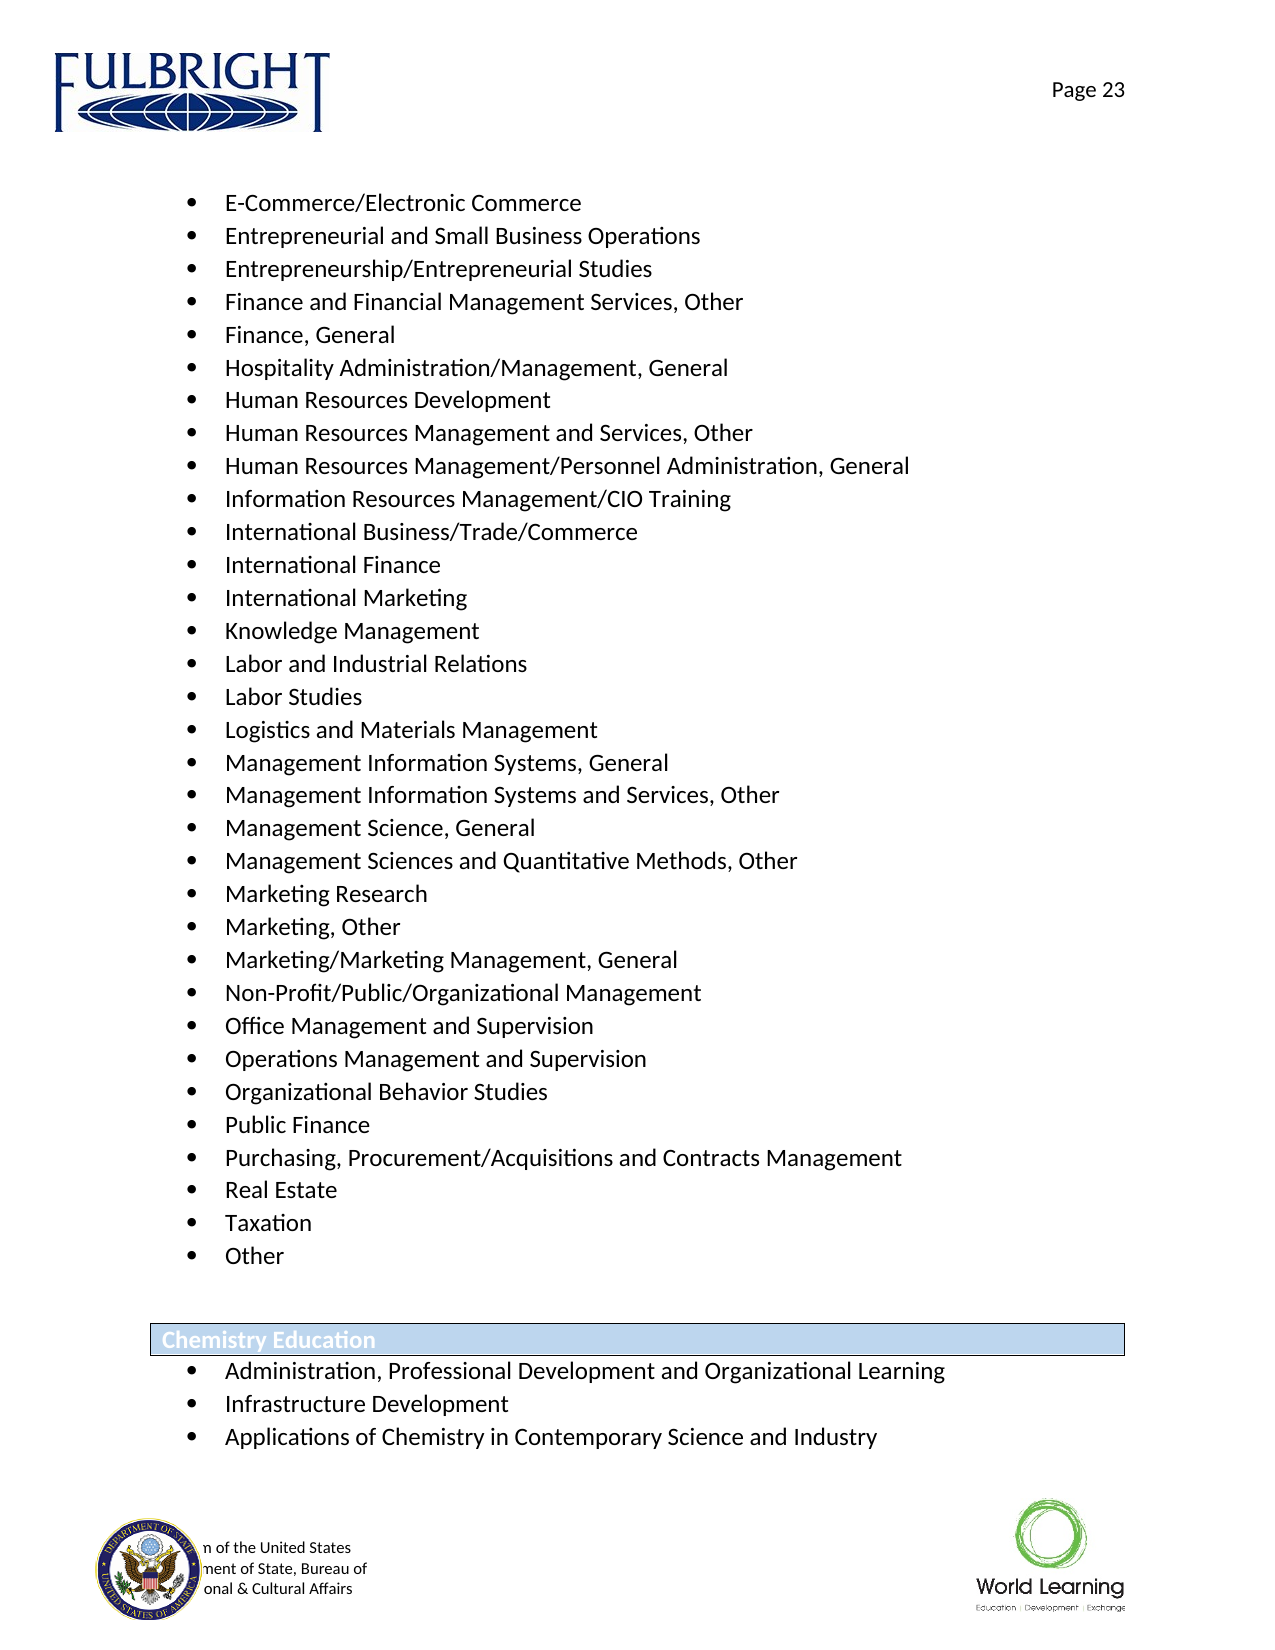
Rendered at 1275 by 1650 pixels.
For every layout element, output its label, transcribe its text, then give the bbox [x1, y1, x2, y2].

list Non-Profit/Public/Organizational Management [187, 977, 1125, 1008]
picture [976, 1498, 1125, 1612]
list Management Information Systems and Services, Other [187, 779, 1125, 810]
list Taxation [187, 1207, 1125, 1238]
list Applications of Chemistry in Contemporary Science and Industry [187, 1421, 1125, 1452]
list International Finance [187, 549, 1125, 580]
list Labor and Industrial Relations [187, 648, 1125, 678]
list International Business/Trade/Commerce [187, 516, 1125, 547]
list Management Sciences and Quantitative Methods, Other [187, 845, 1125, 876]
list Human Resources Management/Personnel Administration, General [187, 450, 1125, 481]
list Hospitality Administration/Management, General [187, 352, 1125, 382]
list E-Commerce/Electronic Commerce [187, 187, 1125, 218]
list Organizational Behavior Studies [187, 1076, 1125, 1106]
list Knowledge Management [187, 615, 1125, 646]
table_header Chemistry Education [151, 1324, 1124, 1354]
list Entrepreneurial and Small Business Operations [187, 220, 1125, 251]
list Human Resources Development [187, 384, 1125, 415]
list Information Resources Management/CIO Training [187, 483, 1125, 514]
list Office Management and Supervision [187, 1010, 1125, 1041]
picture [93, 1518, 204, 1619]
list Finance and Financial Management Services, Other [187, 286, 1125, 316]
list Public Finance [187, 1109, 1125, 1139]
list Management Science, General [187, 812, 1125, 843]
list Administration, Professional Development and Organizational Learning [187, 1356, 1125, 1386]
list Purchasing, Procurement/Acquisitions and Contracts Management [187, 1142, 1125, 1172]
list International Marketing [187, 582, 1125, 613]
list Marketing, Other [187, 911, 1125, 942]
list Labor Studies [187, 681, 1125, 711]
list Operations Management and Supervision [187, 1043, 1125, 1073]
list Human Resources Management and Services, Other [187, 417, 1125, 448]
list Entrepreneurship/Entrepreneurial Studies [187, 253, 1125, 283]
list Marketing Research [187, 878, 1125, 909]
list Logistics and Materials Management [187, 714, 1125, 744]
list Finance, General [187, 319, 1125, 349]
list Management Information Systems, General [187, 747, 1125, 777]
picture [54, 53, 330, 132]
list Other [187, 1240, 1125, 1271]
list Real Estate [187, 1174, 1125, 1205]
list Infrastructure Development [187, 1388, 1125, 1419]
list Marketing/Marketing Management, General [187, 944, 1125, 975]
